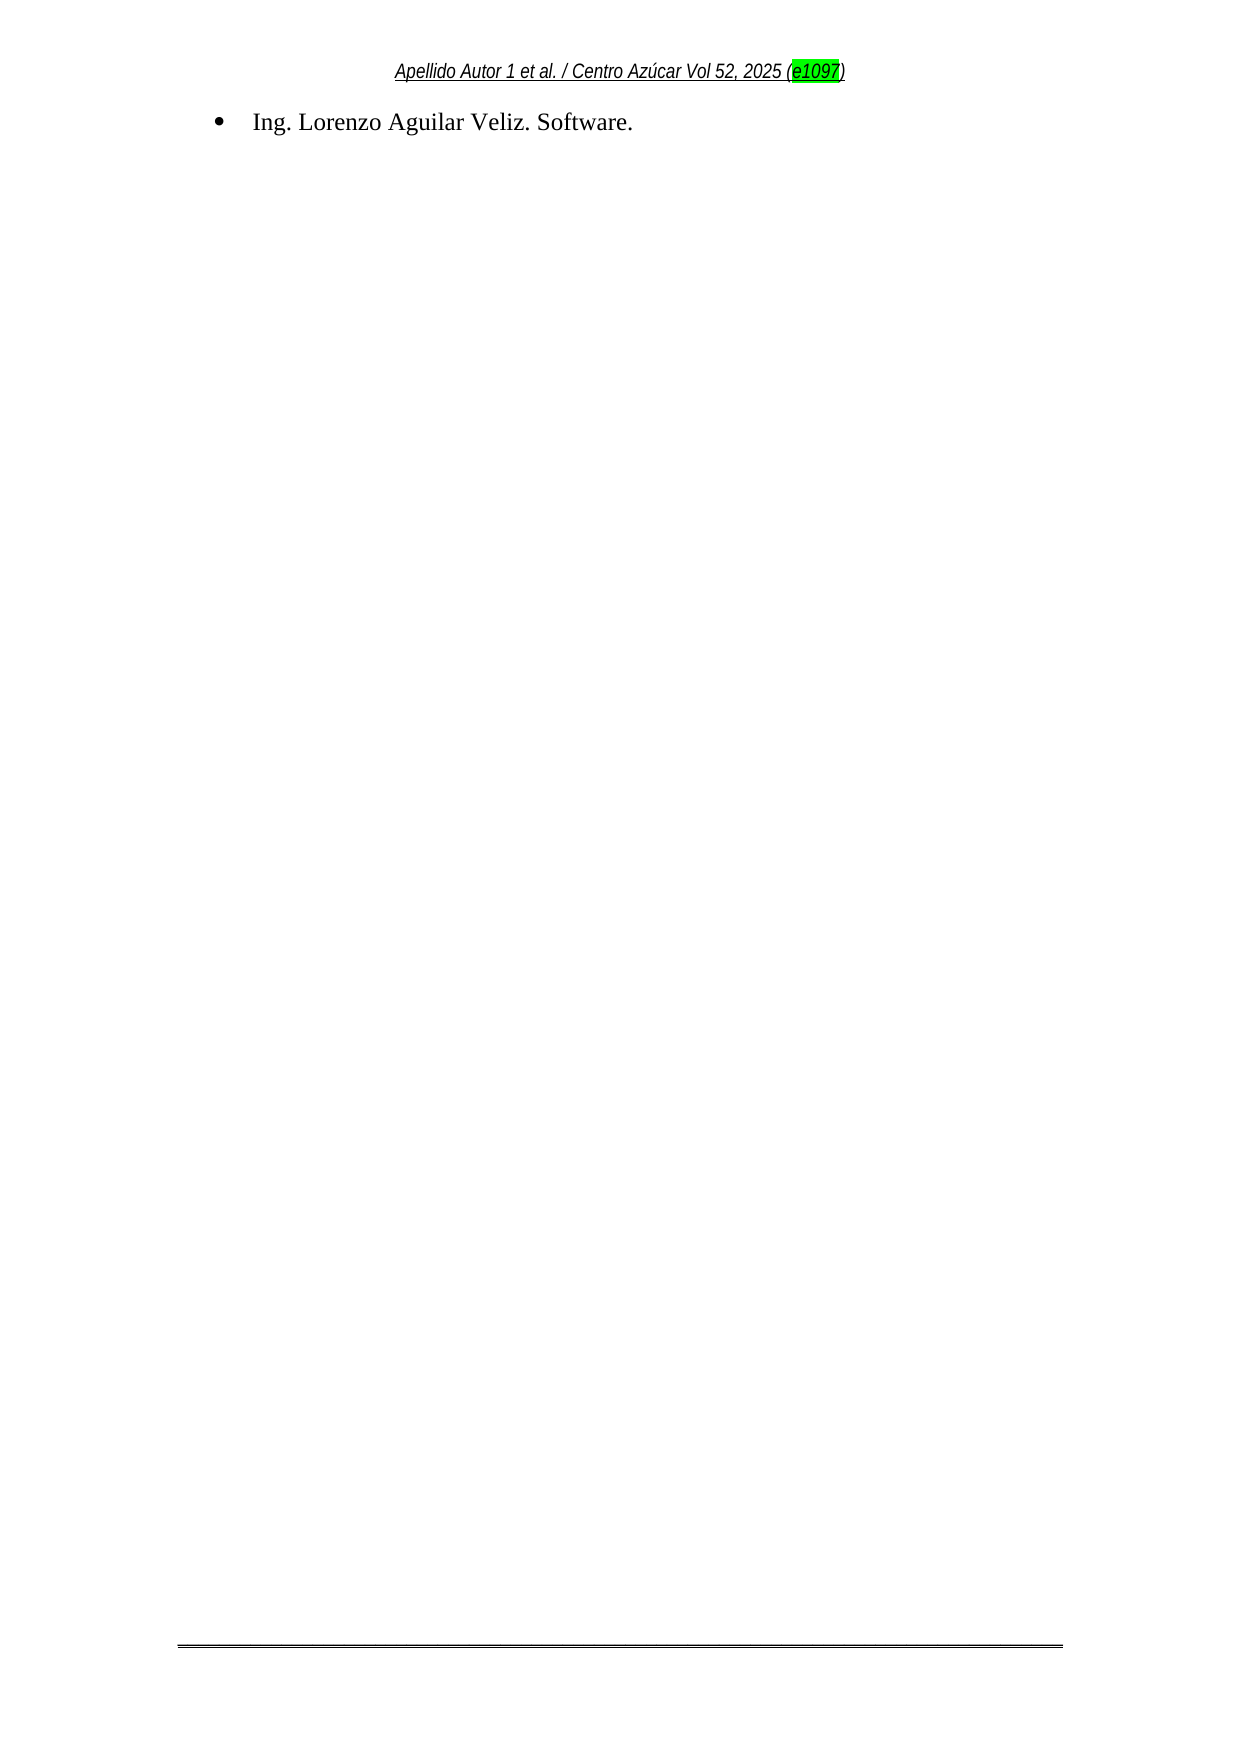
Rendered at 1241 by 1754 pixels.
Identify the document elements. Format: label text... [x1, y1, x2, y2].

list Ing. Lorenzo Aguilar Veliz. Software. [215, 107, 1063, 136]
